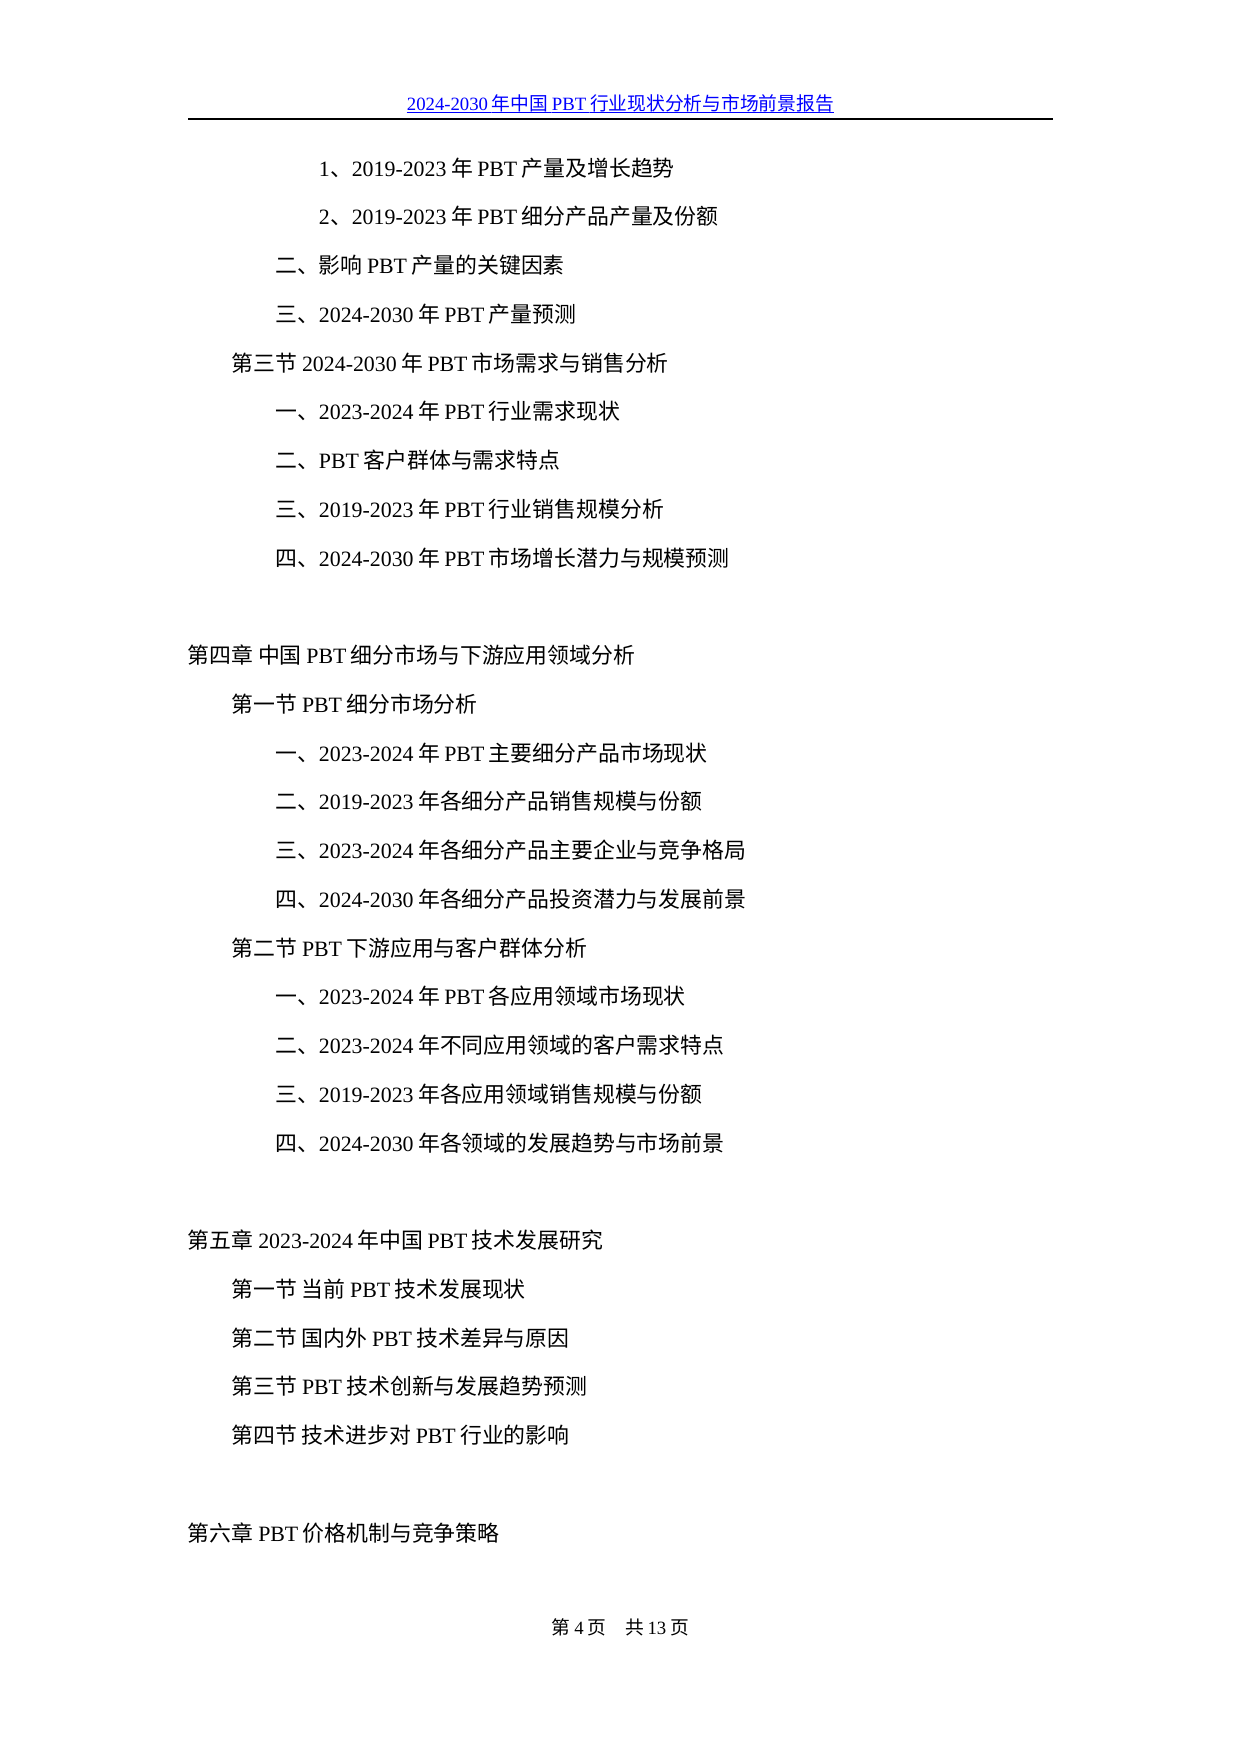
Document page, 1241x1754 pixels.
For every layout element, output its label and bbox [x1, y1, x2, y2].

text [187, 150, 1053, 1548]
